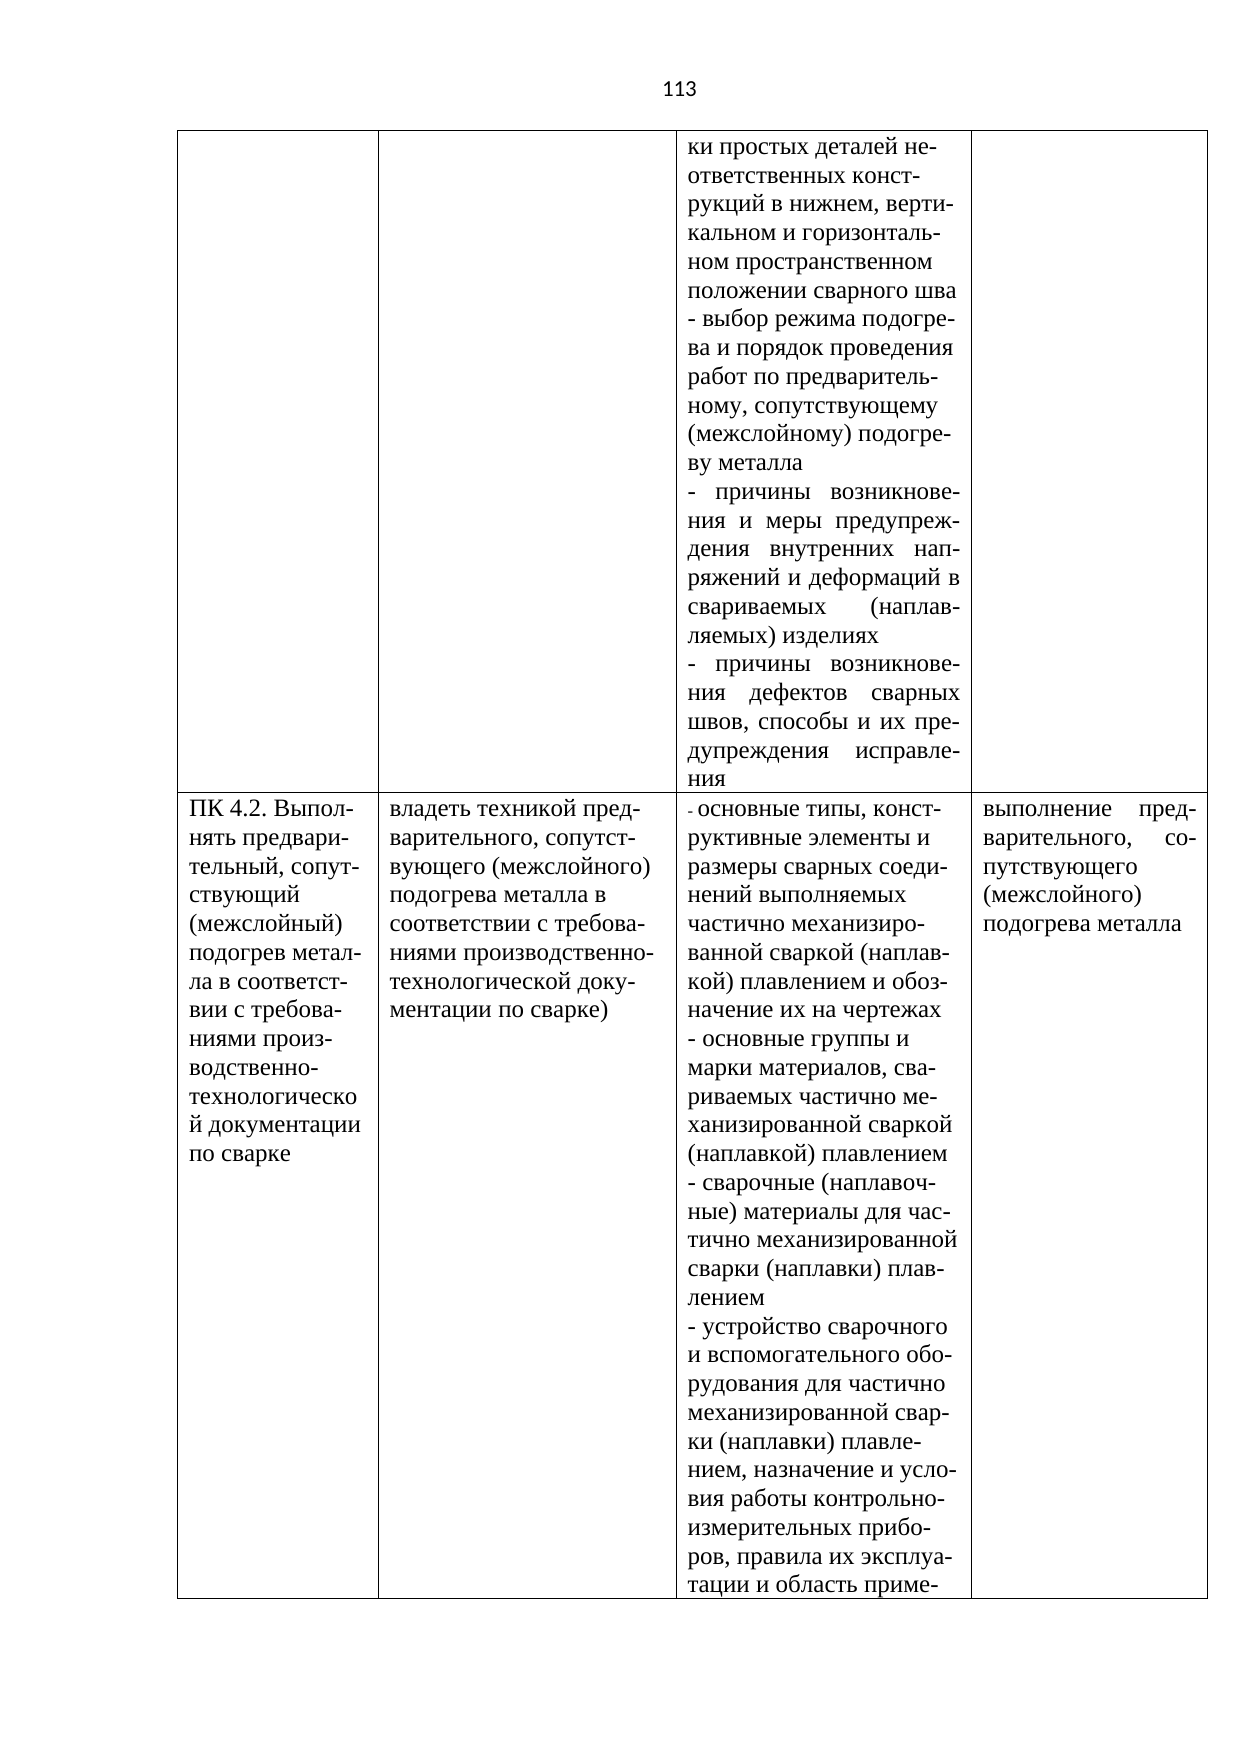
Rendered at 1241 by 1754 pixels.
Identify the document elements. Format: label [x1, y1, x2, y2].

table_cell [677, 131, 971, 792]
table_cell [178, 793, 378, 1598]
table_cell [178, 131, 378, 792]
table_cell [379, 131, 676, 792]
table_cell [972, 131, 1207, 792]
table_cell [379, 793, 676, 1598]
table_cell [972, 793, 1207, 1598]
table_cell [677, 793, 971, 1598]
